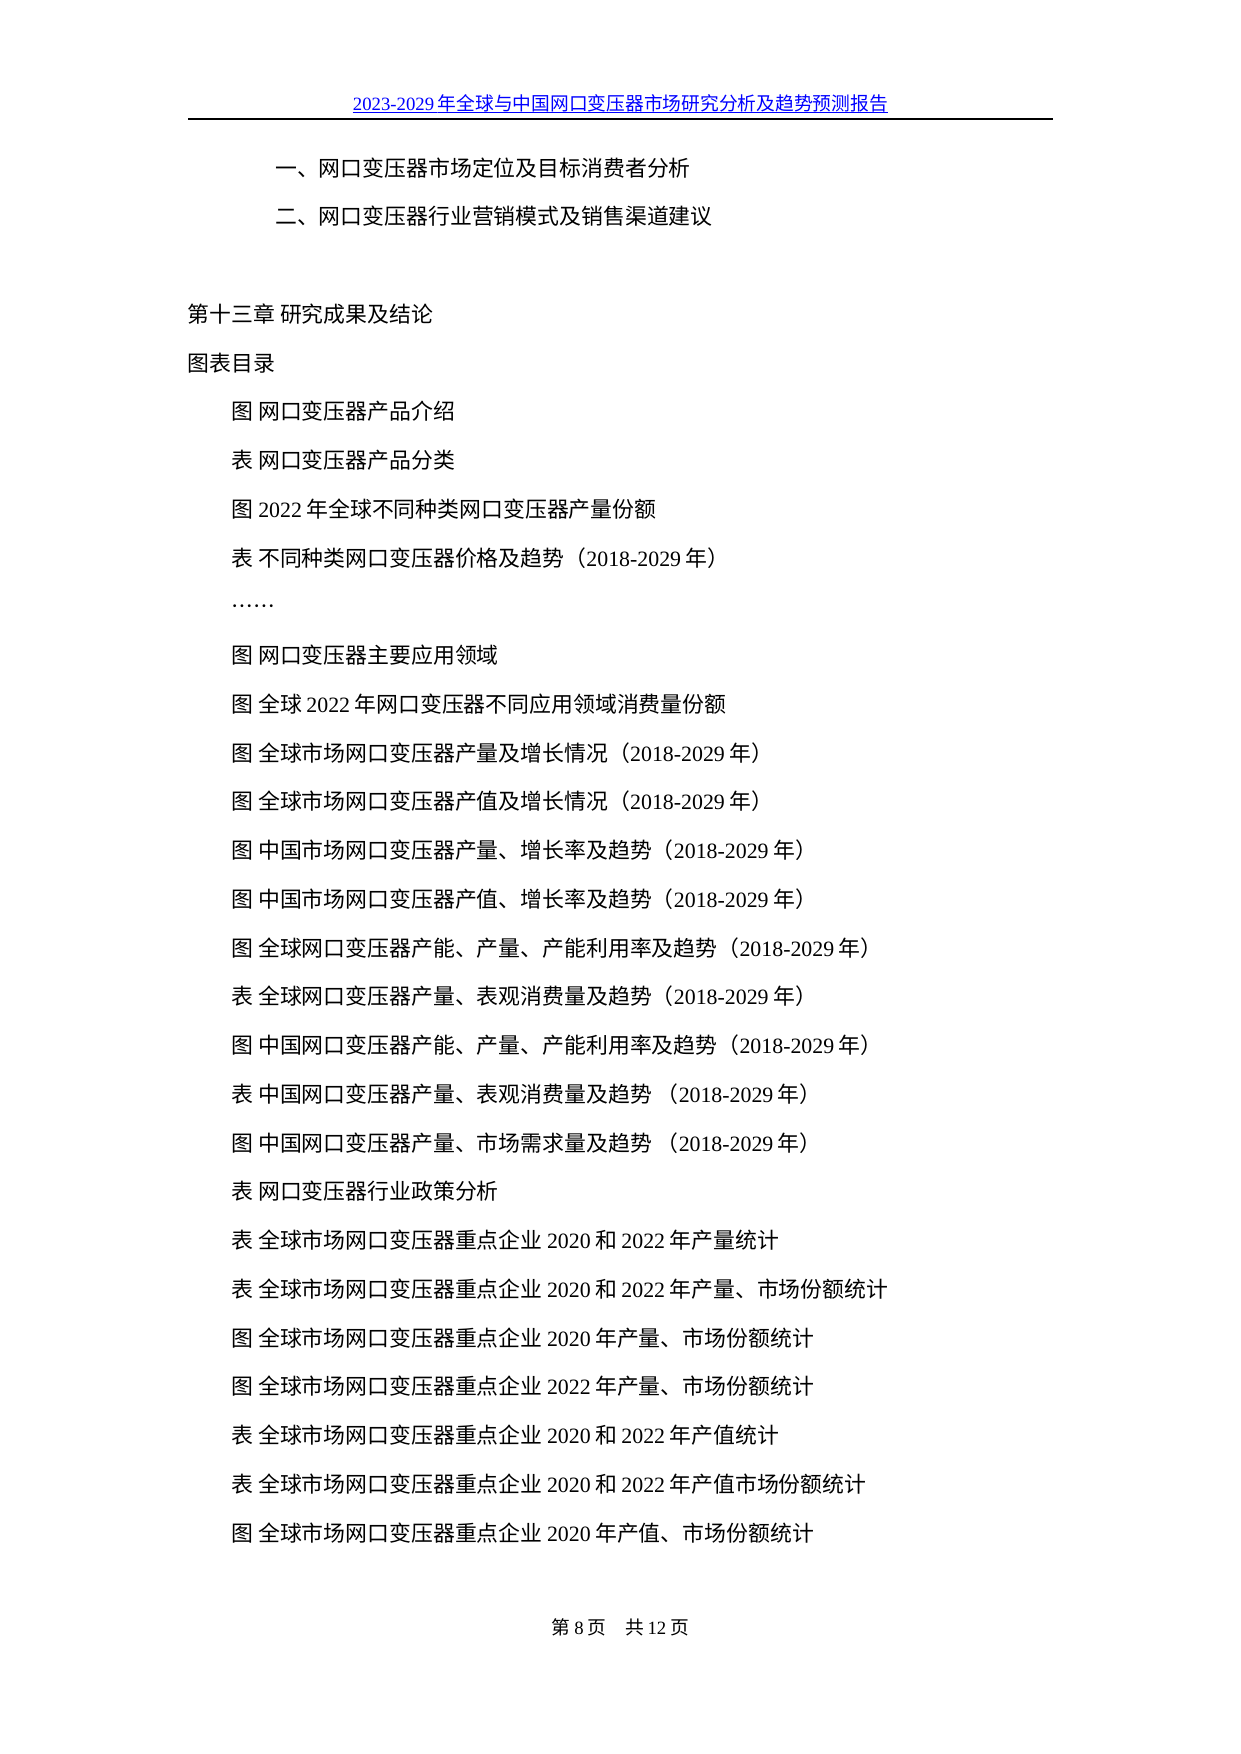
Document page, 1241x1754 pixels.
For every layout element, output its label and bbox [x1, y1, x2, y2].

text [187, 150, 1053, 1548]
